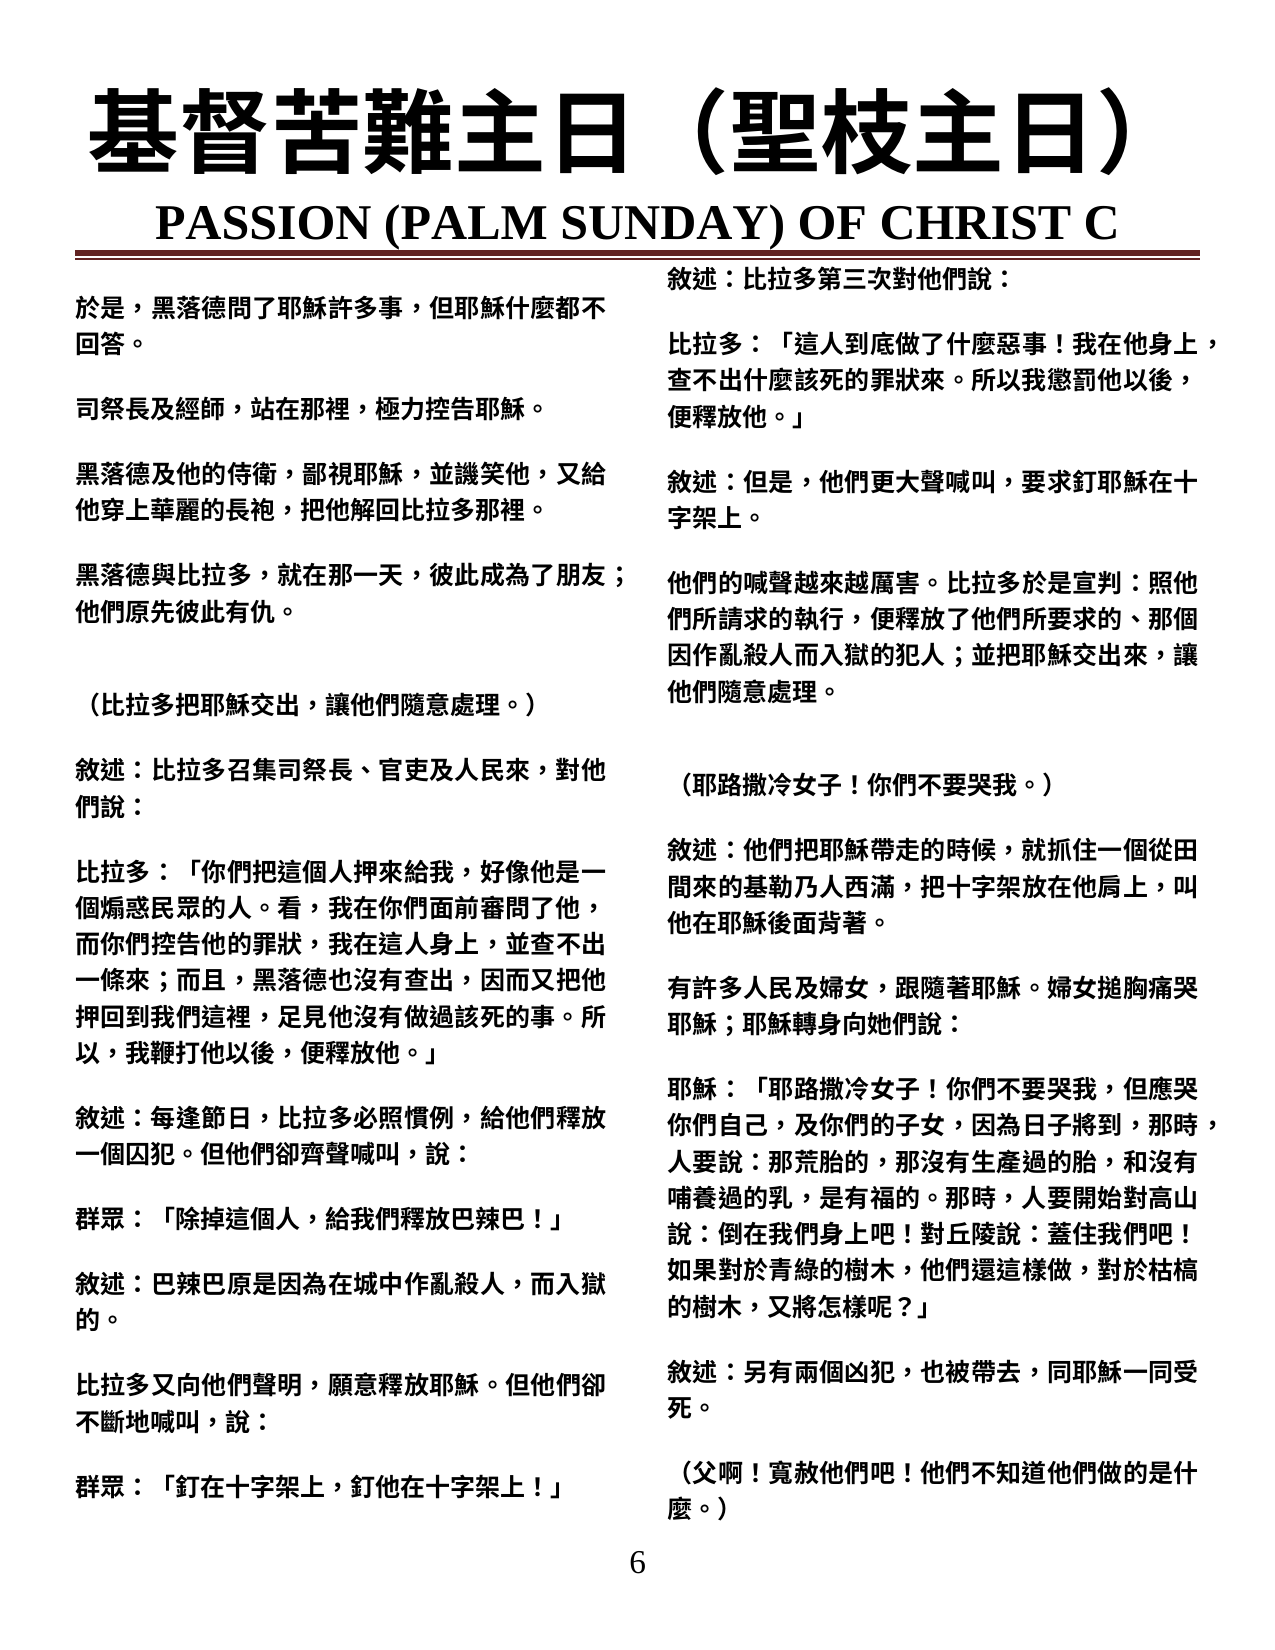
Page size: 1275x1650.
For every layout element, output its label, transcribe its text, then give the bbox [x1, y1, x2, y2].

text 敘述：巴辣巴原是因為在城中作亂殺人，而入獄的。 [75, 1264, 607, 1337]
text 黑落德與比拉多，就在那一天，彼此成為了朋友；他們原先彼此有仇。 [75, 556, 607, 628]
text 耶穌：「耶路撒冷女子！你們不要哭我，但應哭你們自己，及你們的子女，因為日子將到，那時，人要說：那荒胎的，那沒有生產過的胎，和沒有哺養過的乳，是有福的。那時，人要開始對高山說：倒在我們身上吧！對丘陵說：蓋住我們吧！如果對於青綠的樹木，他們還這樣做，對於枯槁的樹木，又將怎樣呢？」 [667, 1069, 1200, 1323]
text 黑落德及他的侍衛，鄙視耶穌，並譏笑他，又給他穿上華麗的長袍，把他解回比拉多那裡。 [75, 454, 607, 527]
text 群眾：「除掉這個人，給我們釋放巴辣巴！」 [75, 1199, 607, 1236]
text 比拉多又向他們聲明，願意釋放耶穌。但他們卻不斷地喊叫，說： [75, 1366, 607, 1438]
text （耶路撒冷女子！你們不要哭我。） [667, 766, 1200, 802]
text 敘述：比拉多召集司祭長、官吏及人民來，對他們說： [75, 751, 607, 823]
text 他們的喊聲越來越厲害。比拉多於是宣判：照他們所請求的執行，便釋放了他們所要求的、那個因作亂殺人而入獄的犯人；並把耶穌交出來，讓他們隨意處理。 [667, 563, 1200, 708]
text 群眾：「釘在十字架上，釘他在十字架上！」 [75, 1467, 607, 1503]
text 比拉多：「這人到底做了什麼惡事！我在他身上，查不出什麼該死的罪狀來。所以我懲罰他以後，便釋放他。」 [667, 324, 1200, 433]
text 敘述：他們把耶穌帶走的時候，就抓住一個從田間來的基勒乃人西滿，把十字架放在他肩上，叫他在耶穌後面背著。 [667, 831, 1200, 939]
text （父啊！寬赦他們吧！他們不知道他們做的是什麼。） [667, 1453, 1200, 1526]
text 比拉多：「你們把這個人押來給我，好像他是一個煽惑民眾的人。看，我在你們面前審問了他，而你們控告他的罪狀，我在這人身上，並查不出一條來；而且，黑落德也沒有查出，因而又把他押回到我們這裡，足見他沒有做過該死的事。所以，我鞭打他以後，便釋放他。」 [75, 852, 607, 1069]
text 敘述：另有兩個凶犯，也被帶去，同耶穌一同受死。 [667, 1352, 1200, 1424]
text 於是，黑落德問了耶穌許多事，但耶穌什麼都不回答。 [75, 288, 607, 361]
text （比拉多把耶穌交出，讓他們隨意處理。） [75, 686, 607, 722]
text 敘述：但是，他們更大聲喊叫，要求釘耶穌在十字架上。 [667, 462, 1200, 534]
text 司祭長及經師，站在那裡，極力控告耶穌。 [75, 389, 607, 426]
text 有許多人民及婦女，跟隨著耶穌。婦女搥胸痛哭耶穌；耶穌轉身向她們說： [667, 968, 1200, 1041]
text 敘述：比拉多第三次對他們說： [667, 260, 1200, 296]
text 敘述：每逢節日，比拉多必照慣例，給他們釋放一個囚犯。但他們卻齊聲喊叫，說： [75, 1098, 607, 1171]
